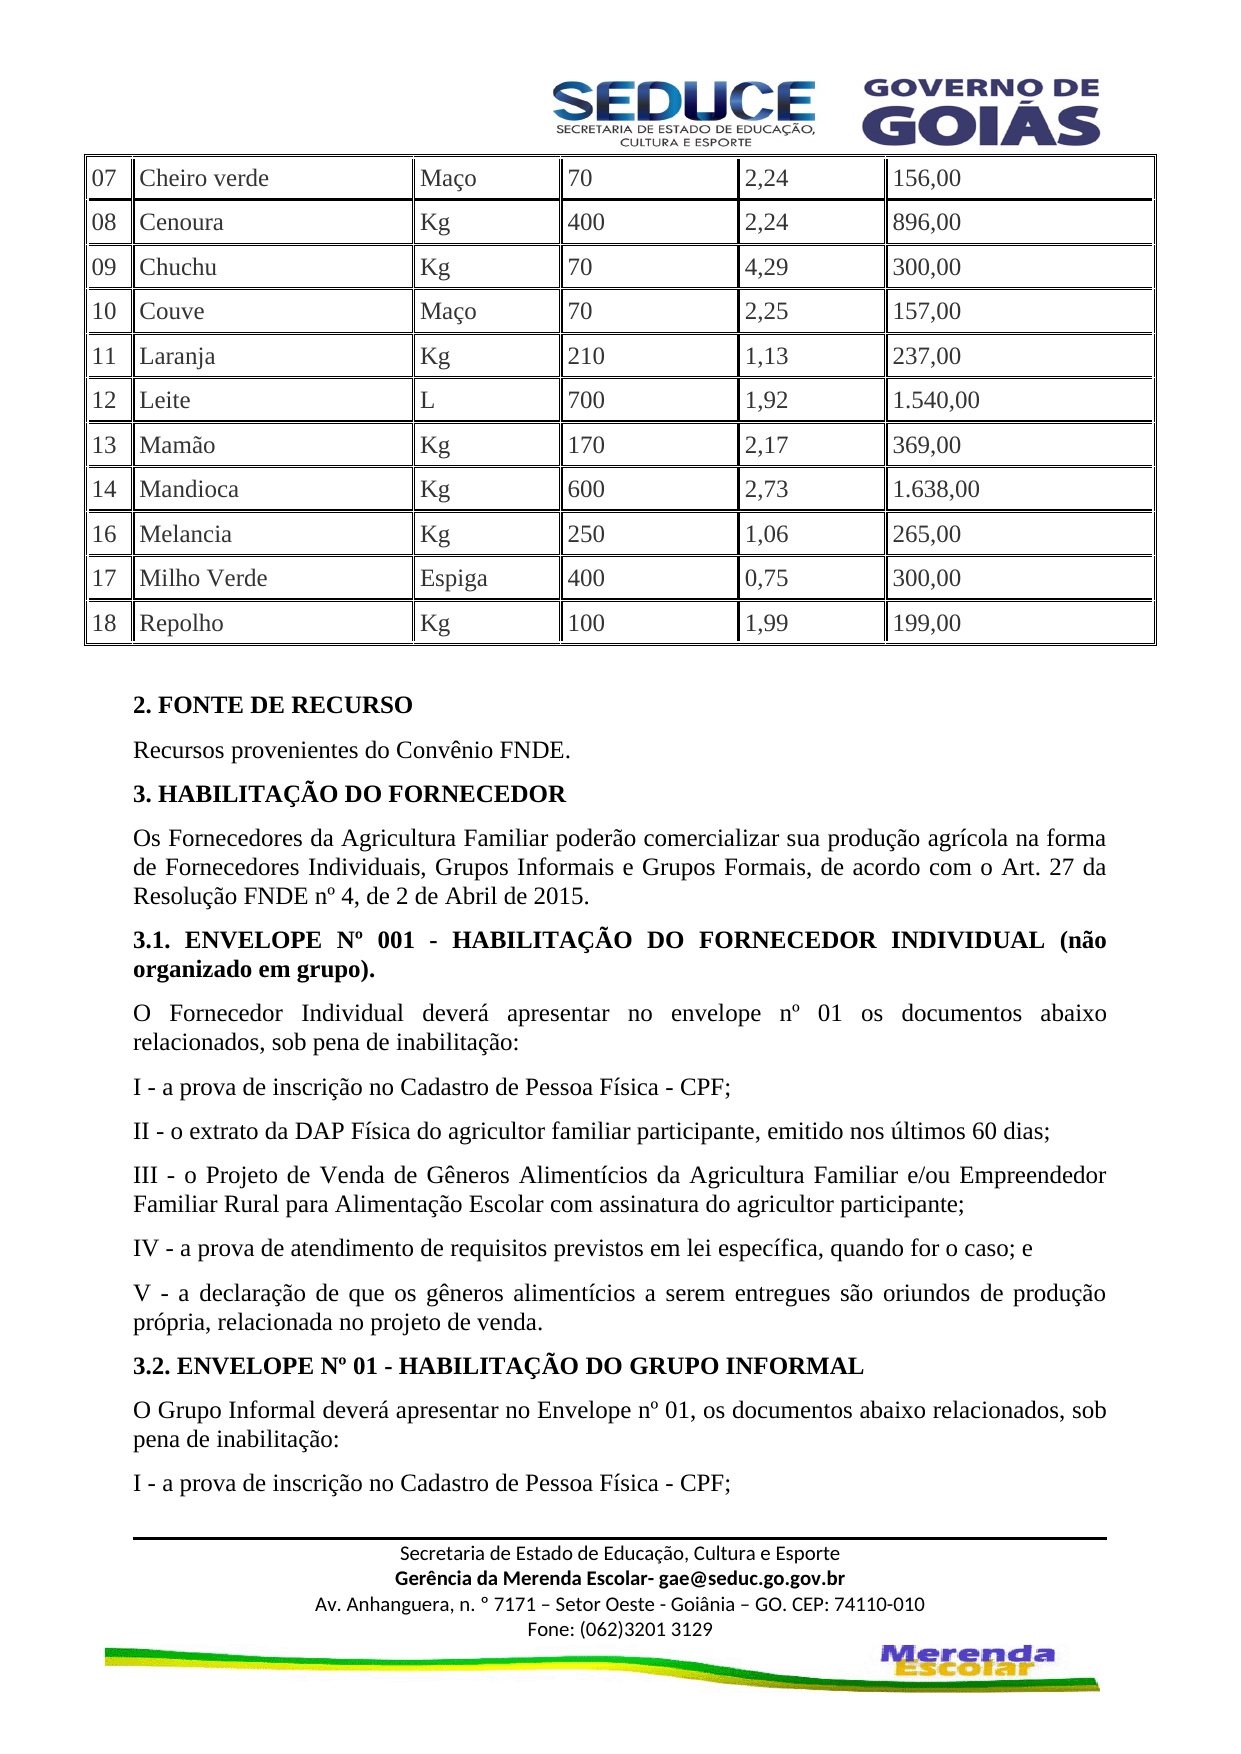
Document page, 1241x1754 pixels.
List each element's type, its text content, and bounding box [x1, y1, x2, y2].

table_cell Kg [415, 335, 559, 376]
table_cell Repolho [133, 602, 413, 643]
table_cell Maço [414, 155, 561, 198]
text 3.2. ENVELOPE Nº 01 - HABILITAÇÃO DO GRUPO INFORMAL [133, 1351, 1107, 1380]
table_cell Espiga [415, 557, 559, 598]
table_cell 210 [563, 335, 737, 376]
table_cell 2,24 [738, 155, 886, 198]
text I - a prova de inscrição no Cadastro de Pessoa Física - CPF; [133, 1468, 1107, 1497]
table_cell 1.540,00 [886, 376, 1155, 420]
table_cell 70 [563, 290, 737, 331]
table_cell 08 [85, 198, 131, 242]
table_cell Melancia [135, 513, 412, 554]
table_cell Laranja [135, 335, 412, 376]
table_cell 400 [563, 557, 737, 598]
table_cell Couve [135, 290, 412, 331]
table_cell 1,06 [740, 513, 884, 554]
text 3. HABILITAÇÃO DO FORNECEDOR [133, 779, 1107, 808]
table_cell 70 [561, 157, 738, 198]
table_cell 09 [87, 243, 131, 287]
table_cell 4,29 [740, 246, 884, 287]
text 2. FONTE DE RECURSO [133, 690, 1107, 719]
table_cell 0,75 [740, 557, 884, 598]
table_cell 1,99 [738, 598, 886, 643]
table_cell 2,24 [740, 201, 884, 242]
table_cell Kg [415, 468, 559, 509]
table_cell Kg [415, 201, 559, 242]
picture [552, 73, 1108, 154]
text V - a declaração de que os gêneros alimentícios a serem entregues são oriundos de produção própria, relacionada no projeto de venda. [133, 1278, 1107, 1335]
table_cell 300,00 [886, 554, 1155, 598]
table_cell 10 [85, 287, 133, 331]
table_cell 369,00 [888, 420, 1154, 465]
table_cell Kg [414, 598, 561, 643]
table_cell Kg [415, 424, 559, 465]
table_cell 70 [563, 246, 737, 287]
table_cell 2,73 [740, 468, 884, 509]
text Os Fornecedores da Agricultura Familiar poderão comercializar sua produção agrícola na forma de Fornecedores Individuais, Grupos Informais e Grupos Formais, de acordo com o Art. 27 da Resolução FNDE nº 4, de 2 de Abril de 2015. [133, 823, 1107, 910]
text IV - a prova de atendimento de requisitos previstos em lei específica, quando for o caso; e [133, 1233, 1107, 1262]
text O Grupo Informal deverá apresentar no Envelope nº 01, os documentos abaixo relacionados, sob pena de inabilitação: [133, 1395, 1107, 1453]
table_cell 1,92 [740, 379, 884, 420]
table_cell 16 [87, 509, 131, 554]
table_cell 17 [85, 554, 133, 598]
table_cell Milho Verde [135, 557, 412, 598]
table_cell 2,17 [740, 424, 884, 465]
table_cell Cheiro verde [133, 157, 413, 198]
table_cell Cenoura [135, 201, 412, 242]
text Recursos provenientes do Convênio FNDE. [133, 735, 1107, 763]
table_cell Leite [135, 379, 412, 420]
table_cell Mandioca [135, 468, 412, 509]
table_cell 157,00 [886, 287, 1155, 331]
table_cell 400 [563, 201, 737, 242]
table_cell 07 [87, 155, 133, 198]
text 3.1. ENVELOPE Nº 001 - HABILITAÇÃO DO FORNECEDOR INDIVIDUAL (não organizado em grupo). [133, 925, 1107, 983]
table_cell 18 [87, 598, 133, 643]
table_cell L [415, 379, 559, 420]
table_cell 896,00 [888, 198, 1155, 242]
text O Fornecedor Individual deverá apresentar no envelope nº 01 os documentos abaixo relacionados, sob pena de inabilitação: [133, 998, 1107, 1056]
table_cell 2,25 [740, 290, 884, 331]
table_cell 237,00 [888, 331, 1154, 376]
table_cell 600 [563, 468, 737, 509]
table_cell Mamão [135, 424, 412, 465]
table_cell Chuchu [135, 246, 412, 287]
table_cell 170 [563, 424, 737, 465]
table_cell 199,00 [886, 598, 1154, 643]
table_cell 156,00 [886, 157, 1154, 198]
text I - a prova de inscrição no Cadastro de Pessoa Física - CPF; [133, 1072, 1107, 1100]
table_cell 100 [561, 602, 738, 643]
table_cell 265,00 [888, 509, 1154, 554]
table_cell 250 [563, 513, 737, 554]
table_cell Kg [415, 246, 559, 287]
table_cell 12 [85, 376, 133, 420]
table_cell 14 [85, 465, 133, 509]
text III - o Projeto de Venda de Gêneros Alimentícios da Agricultura Familiar e/ou Empreendedor Familiar Rural para Alimentação Escolar com assinatura do agricultor participante; [133, 1160, 1107, 1218]
table_cell Kg [415, 513, 559, 554]
table_cell 13 [87, 420, 131, 465]
table_cell Maço [415, 290, 559, 331]
table_cell 700 [563, 379, 737, 420]
text II - o extrato da DAP Física do agricultor familiar participante, emitido nos últimos 60 dias; [133, 1116, 1107, 1145]
table_cell 11 [87, 331, 131, 376]
table_cell 1,13 [740, 335, 884, 376]
table_cell 300,00 [888, 243, 1154, 287]
table_cell 1.638,00 [886, 465, 1155, 509]
